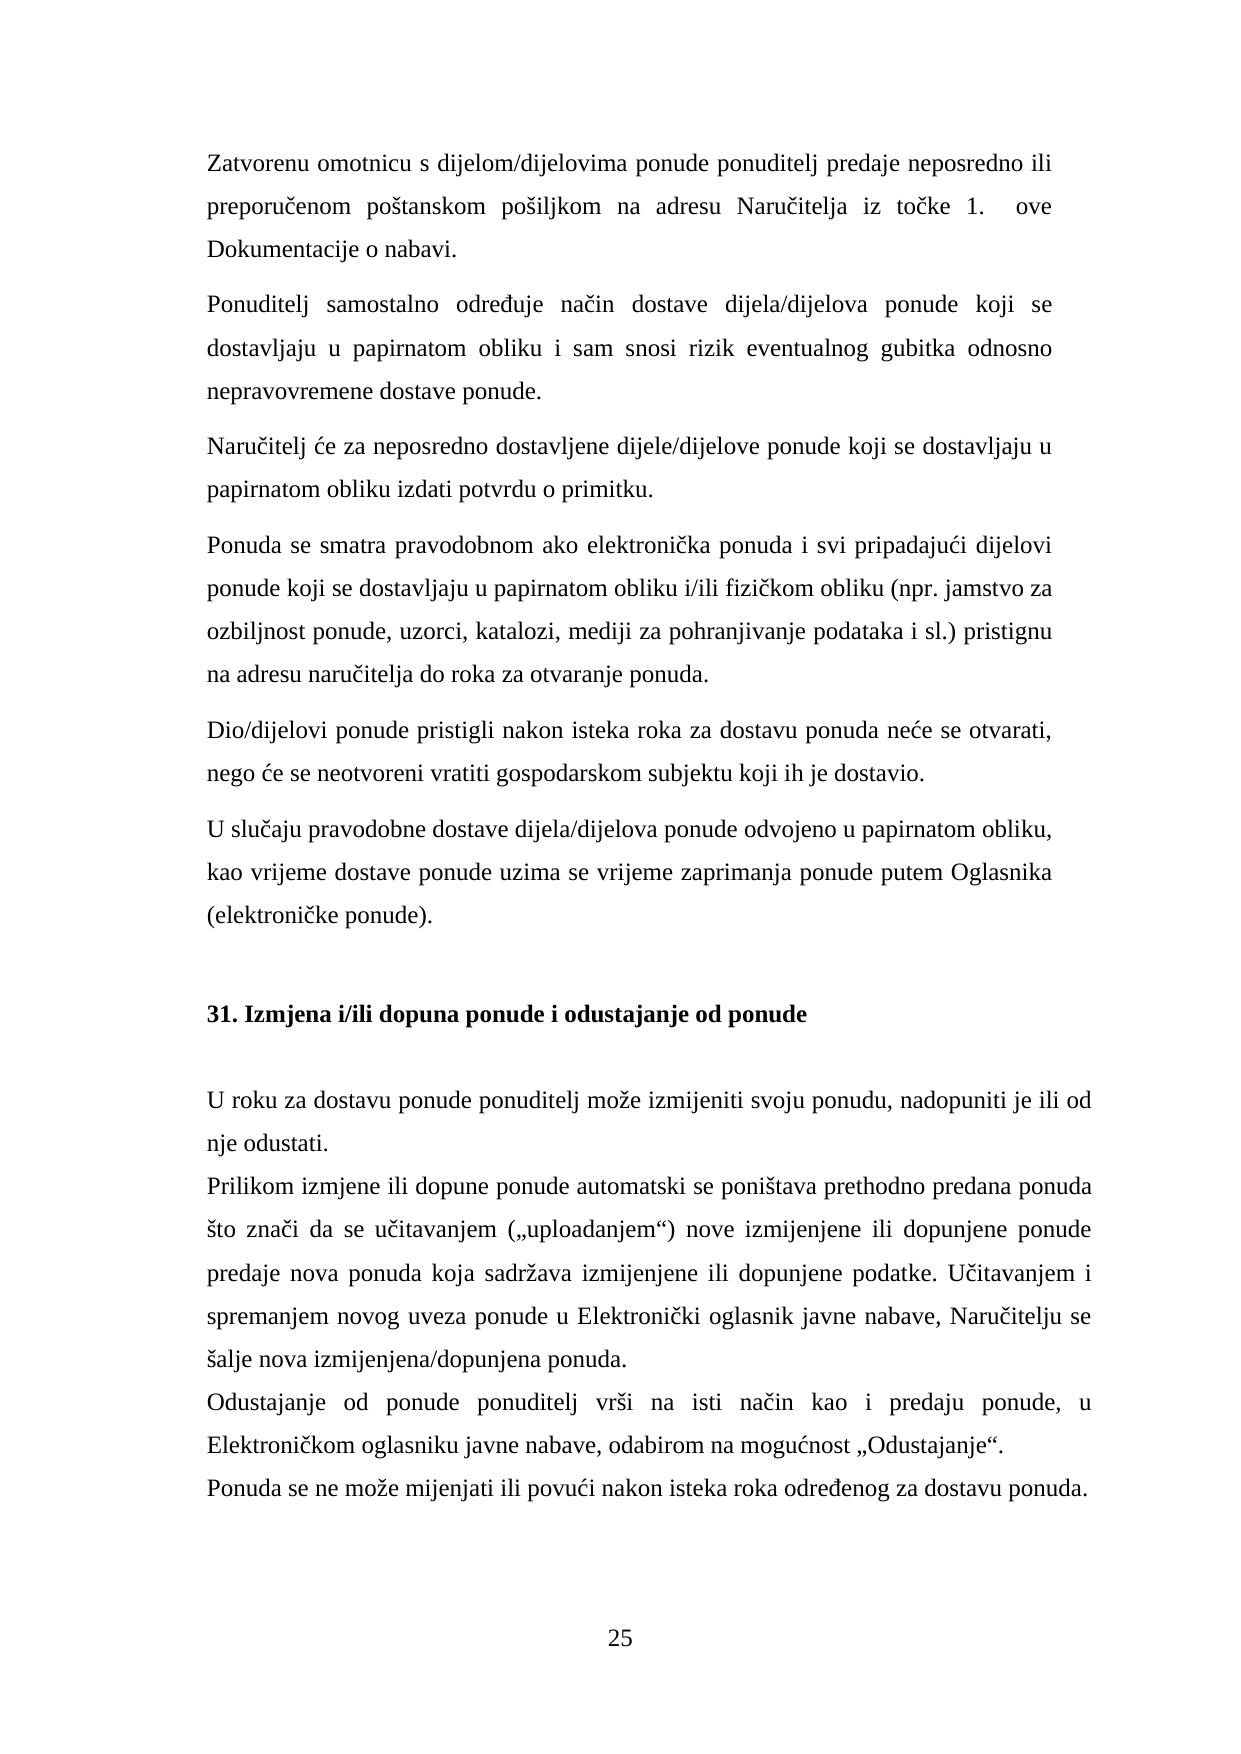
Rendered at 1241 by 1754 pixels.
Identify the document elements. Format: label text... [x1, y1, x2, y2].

text Ponuda se ne može mijenjati ili povući nakon isteka roka određenog za dostavu ponuda. [207, 1473, 1093, 1502]
text Ponuda se smatra pravodobnom ako elektronička ponuda i svi pripadajući dijelovi ponude koji se dostavljaju u papirnatom obliku i/ili fizičkom obliku (npr. jamstvo za ozbiljnost ponude, uzorci, katalozi, mediji za pohranjivanje podataka i sl.) pristignu na adresu naručitelja do roka za otvaranje ponuda. [207, 530, 1053, 688]
text U slučaju pravodobne dostave dijela/dijelova ponude odvojeno u papirnatom obliku, kao vrijeme dostave ponude uzima se vrijeme zaprimanja ponude putem Oglasnika (elektroničke ponude). [207, 814, 1053, 929]
text Naručitelj će za neposredno dostavljene dijele/dijelove ponude koji se dostavljaju u papirnatom obliku izdati potvrdu o primitku. [207, 431, 1053, 503]
text Dio/dijelovi ponude pristigli nakon isteka roka za dostavu ponuda neće se otvarati, nego će se neotvoreni vratiti gospodarskom subjektu koji ih je dostavio. [207, 715, 1053, 787]
text Odustajanje od ponude ponuditelj vrši na isti način kao i predaju ponude, u Elektroničkom oglasniku javne nabave, odabirom na mogućnost „Odustajanje“. [207, 1387, 1093, 1459]
text Ponuditelj samostalno određuje način dostave dijela/dijelova ponude koji se dostavljaju u papirnatom obliku i sam snosi rizik eventualnog gubitka odnosno nepravovremene dostave ponude. [207, 289, 1053, 404]
text Prilikom izmjene ili dopune ponude automatski se poništava prethodno predana ponuda što znači da se učitavanjem („uploadanjem“) nove izmijenjene ili dopunjene ponude predaje nova ponuda koja sadržava izmijenjene ili dopunjene podatke. Učitavanjem i spremanjem novog uveza ponude u Elektronički oglasnik javne nabave, Naručitelju se šalje nova izmijenjena/dopunjena ponuda. [207, 1171, 1093, 1373]
text U roku za dostavu ponude ponuditelj može izmijeniti svoju ponudu, nadopuniti je ili od nje odustati. [207, 1085, 1093, 1157]
text 31. Izmjena i/ili dopuna ponude i odustajanje od ponude [207, 999, 1093, 1028]
text Zatvorenu omotnicu s dijelom/dijelovima ponude ponuditelj predaje neposredno ili preporučenom poštanskom pošiljkom na adresu Naručitelja iz točke 1. ove Dokumentacije o nabavi. [207, 148, 1053, 263]
